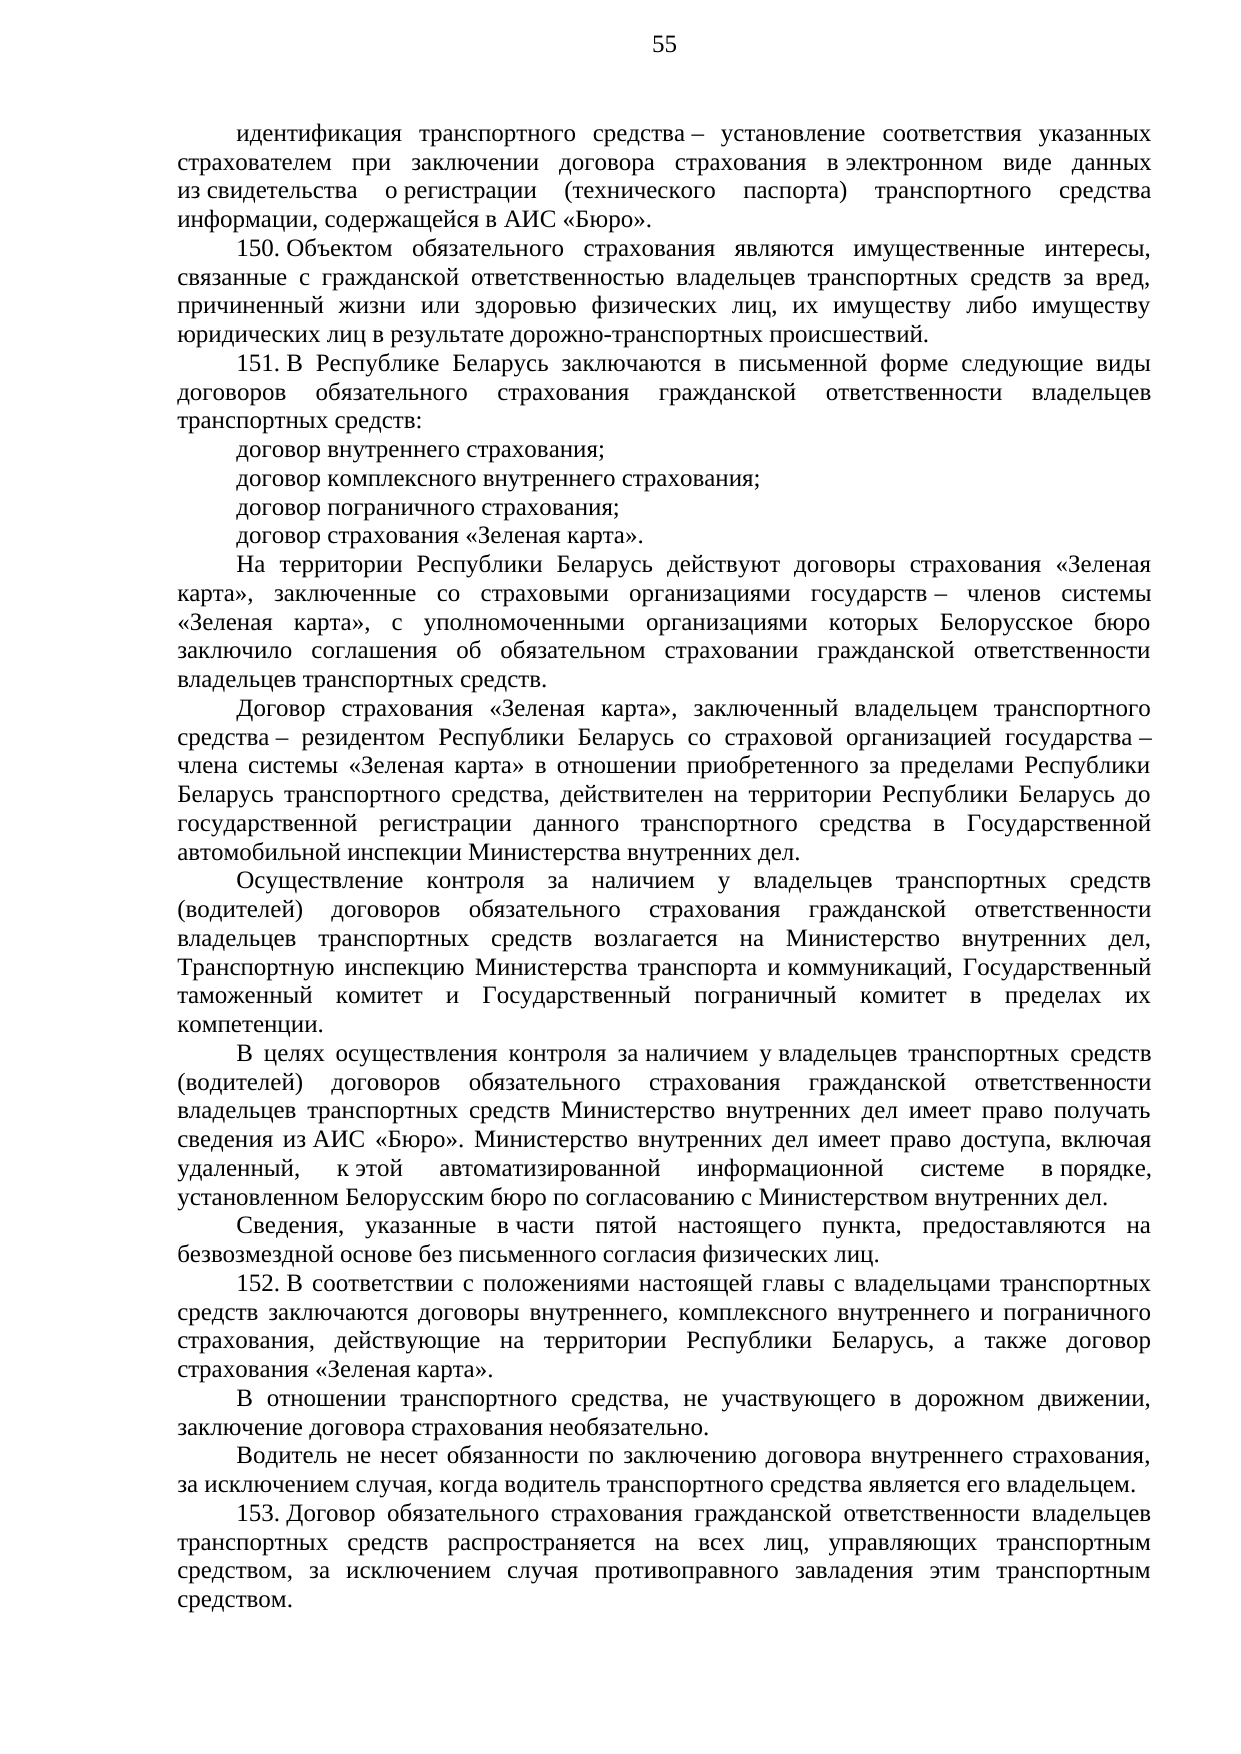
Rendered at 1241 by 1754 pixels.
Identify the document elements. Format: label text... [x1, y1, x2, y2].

text На территории Республики Беларусь действуют договоры страхования «Зеленая карта», заключенные со страховыми организациями государств – членов системы «Зеленая карта», с уполномоченными организациями которых Белорусское бюро заключило соглашения об обязательном страховании гражданской ответственности владельцев транспортных средств. [177, 549, 1152, 693]
text Водитель не несет обязанности по заключению договора внутреннего страхования, за исключением случая, когда водитель транспортного средства является его владельцем. [177, 1441, 1152, 1498]
text 153. Договор обязательного страхования гражданской ответственности владельцев транспортных средств распространяется на всех лиц, управляющих транспортным средством, за исключением случая противоправного завладения этим транспортным средством. [177, 1498, 1152, 1613]
text Сведения, указанные в части пятой настоящего пункта, предоставляются на безвозмездной основе без письменного согласия физических лиц. [177, 1211, 1152, 1268]
text 150. Объектом обязательного страхования являются имущественные интересы, связанные с гражданской ответственностью владельцев транспортных средств за вред, причиненный жизни или здоровью физических лиц, их имуществу либо имуществу юридических лиц в результате дорожно-транспортных происшествий. [177, 233, 1152, 348]
text договор пограничного страхования; [177, 492, 1152, 521]
text договор страхования «Зеленая карта». [177, 521, 1152, 549]
text договор внутреннего страхования; [177, 434, 1152, 463]
text Осуществление контроля за наличием у владельцев транспортных средств (водителей) договоров обязательного страхования гражданской ответственности владельцев транспортных средств возлагается на Министерство внутренних дел, Транспортную инспекцию Министерства транспорта и коммуникаций, Государственный таможенный комитет и Государственный пограничный комитет в пределах их компетенции. [177, 866, 1152, 1038]
text В отношении транспортного средства, не участвующего в дорожном движении, заключение договора страхования необязательно. [177, 1383, 1152, 1441]
text договор комплексного внутреннего страхования; [177, 463, 1152, 492]
text 152. В соответствии с положениями настоящей главы с владельцами транспортных средств заключаются договоры внутреннего, комплексного внутреннего и пограничного страхования, действующие на территории Республики Беларусь, а также договор страхования «Зеленая карта». [177, 1268, 1152, 1383]
text идентификация транспортного средства – установление соответствия указанных страхователем при заключении договора страхования в электронном виде данных из свидетельства о регистрации (технического паспорта) транспортного средства информации, содержащейся в АИС «Бюро». [177, 118, 1152, 233]
text Договор страхования «Зеленая карта», заключенный владельцем транспортного средства – резидентом Республики Беларусь со страховой организацией государства – члена системы «Зеленая карта» в отношении приобретенного за пределами Республики Беларусь транспортного средства, действителен на территории Республики Беларусь до государственной регистрации данного транспортного средства в Государственной автомобильной инспекции Министерства внутренних дел. [177, 693, 1152, 866]
text 151. В Республике Беларусь заключаются в письменной форме следующие виды договоров обязательного страхования гражданской ответственности владельцев транспортных средств: [177, 348, 1152, 434]
text В целях осуществления контроля за наличием у владельцев транспортных средств (водителей) договоров обязательного страхования гражданской ответственности владельцев транспортных средств Министерство внутренних дел имеет право получать сведения из АИС «Бюро». Министерство внутренних дел имеет право доступа, включая удаленный, к этой автоматизированной информационной системе в порядке, установленном Белорусским бюро по согласованию с Министерством внутренних дел. [177, 1038, 1152, 1211]
